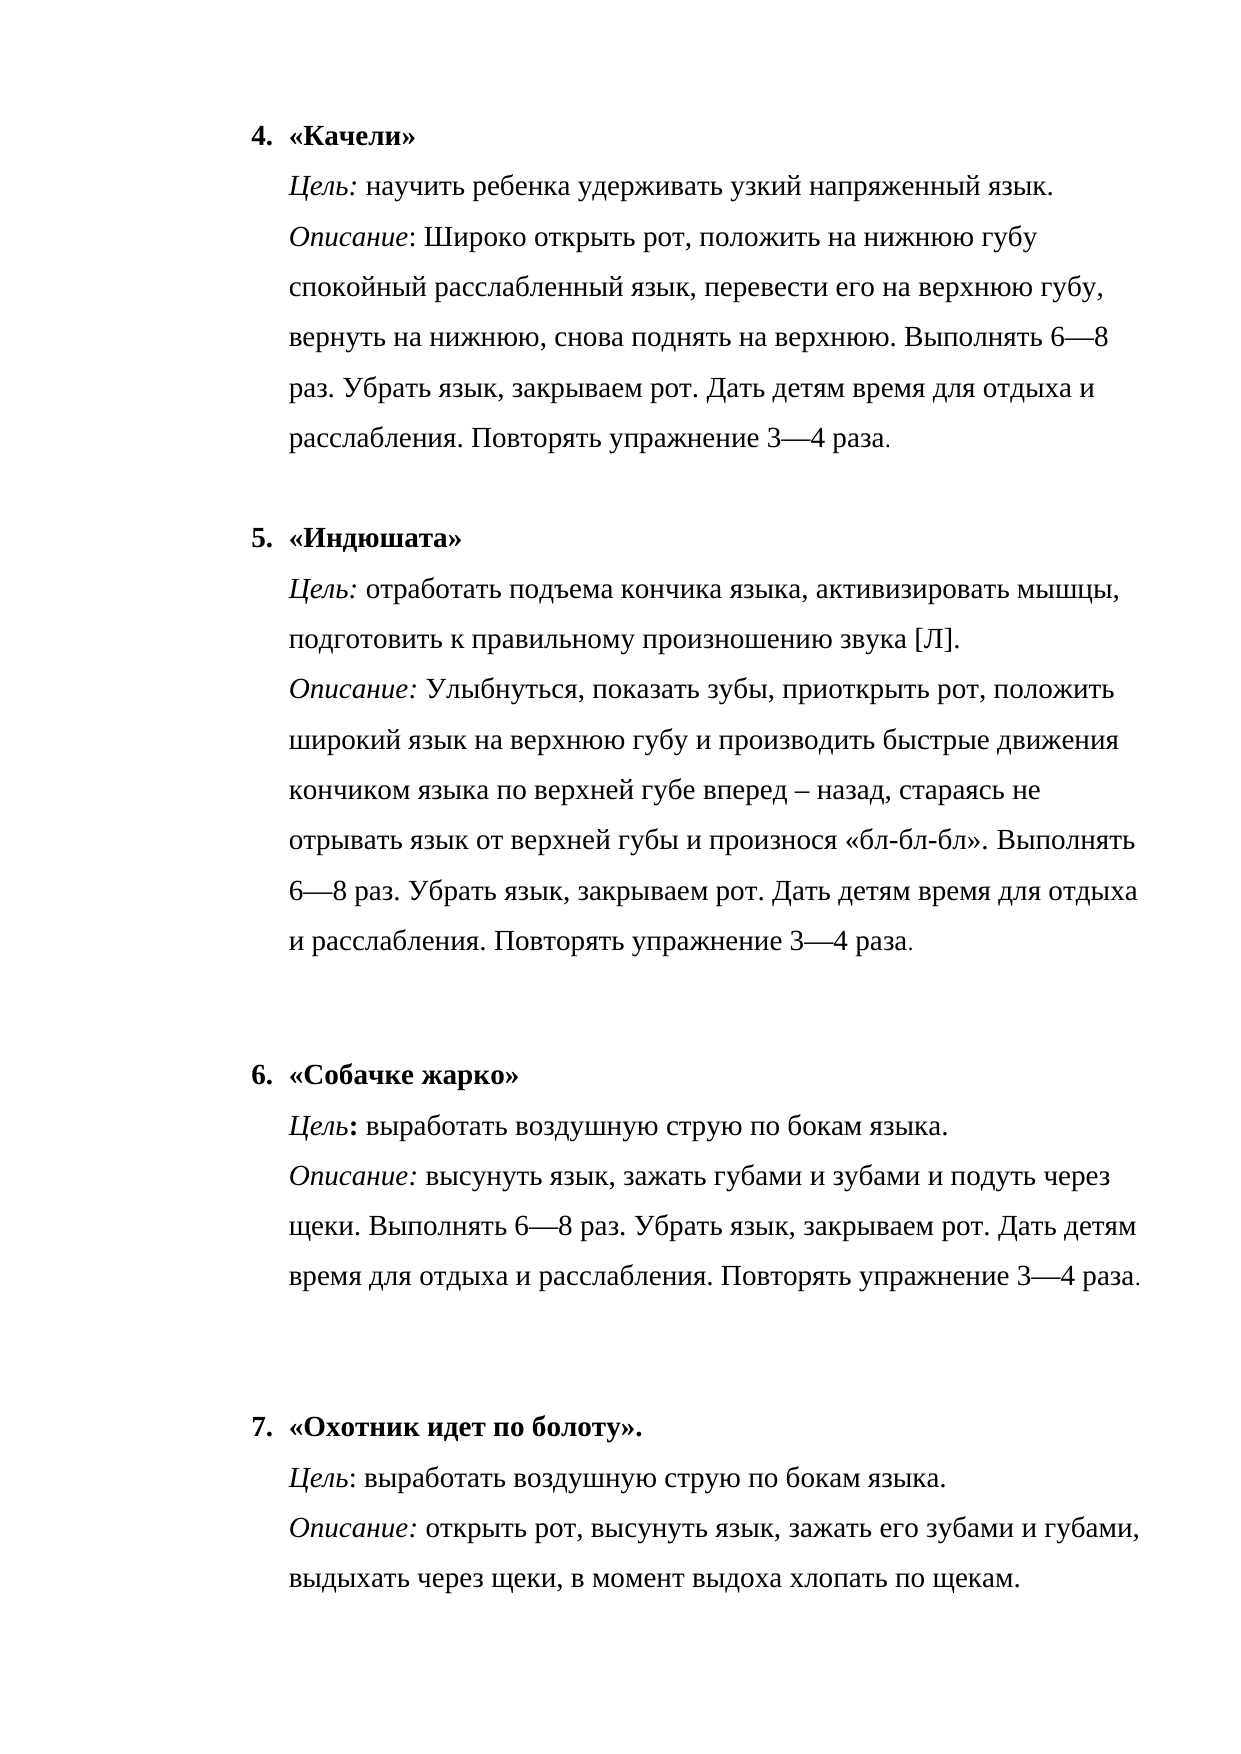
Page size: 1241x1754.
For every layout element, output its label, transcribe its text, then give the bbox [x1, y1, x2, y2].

list «Качели» Цель: научить ребенка удерживать узкий напряженный язык. Описание: Широко открыть рот, положить на нижнюю губу спокойный расслабленный язык, перевести его на верхнюю губу, вернуть на нижнюю, снова поднять на верхнюю. Выполнять 6—8 раз. Убрать язык, закрываем рот. Дать детям время для отдыха и расслабления. Повторять упражнение 3—4 раза. [251, 118, 1152, 453]
list «Собачке жарко» Цель: выработать воздушную струю по бокам языка. Описание: высунуть язык, зажать губами и зубами и подуть через щеки. Выполнять 6—8 раз. Убрать язык, закрываем рот. Дать детям время для отдыха и расслабления. Повторять упражнение 3—4 раза. [251, 1057, 1152, 1292]
list «Индюшата» Цель: отработать подъема кончика языка, активизировать мышцы, подготовить к правильному произношению звука [Л]. Описание: Улыбнуться, показать зубы, приоткрыть рот, положить широкий язык на верхнюю губу и производить быстрые движения кончиком языка по верхней губе вперед – назад, стараясь не отрывать язык от верхней губы и произнося «бл-бл-бл». Выполнять 6—8 раз. Убрать язык, закрываем рот. Дать детям время для отдыха и расслабления. Повторять упражнение 3—4 раза. [251, 521, 1152, 957]
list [251, 1409, 1152, 1594]
